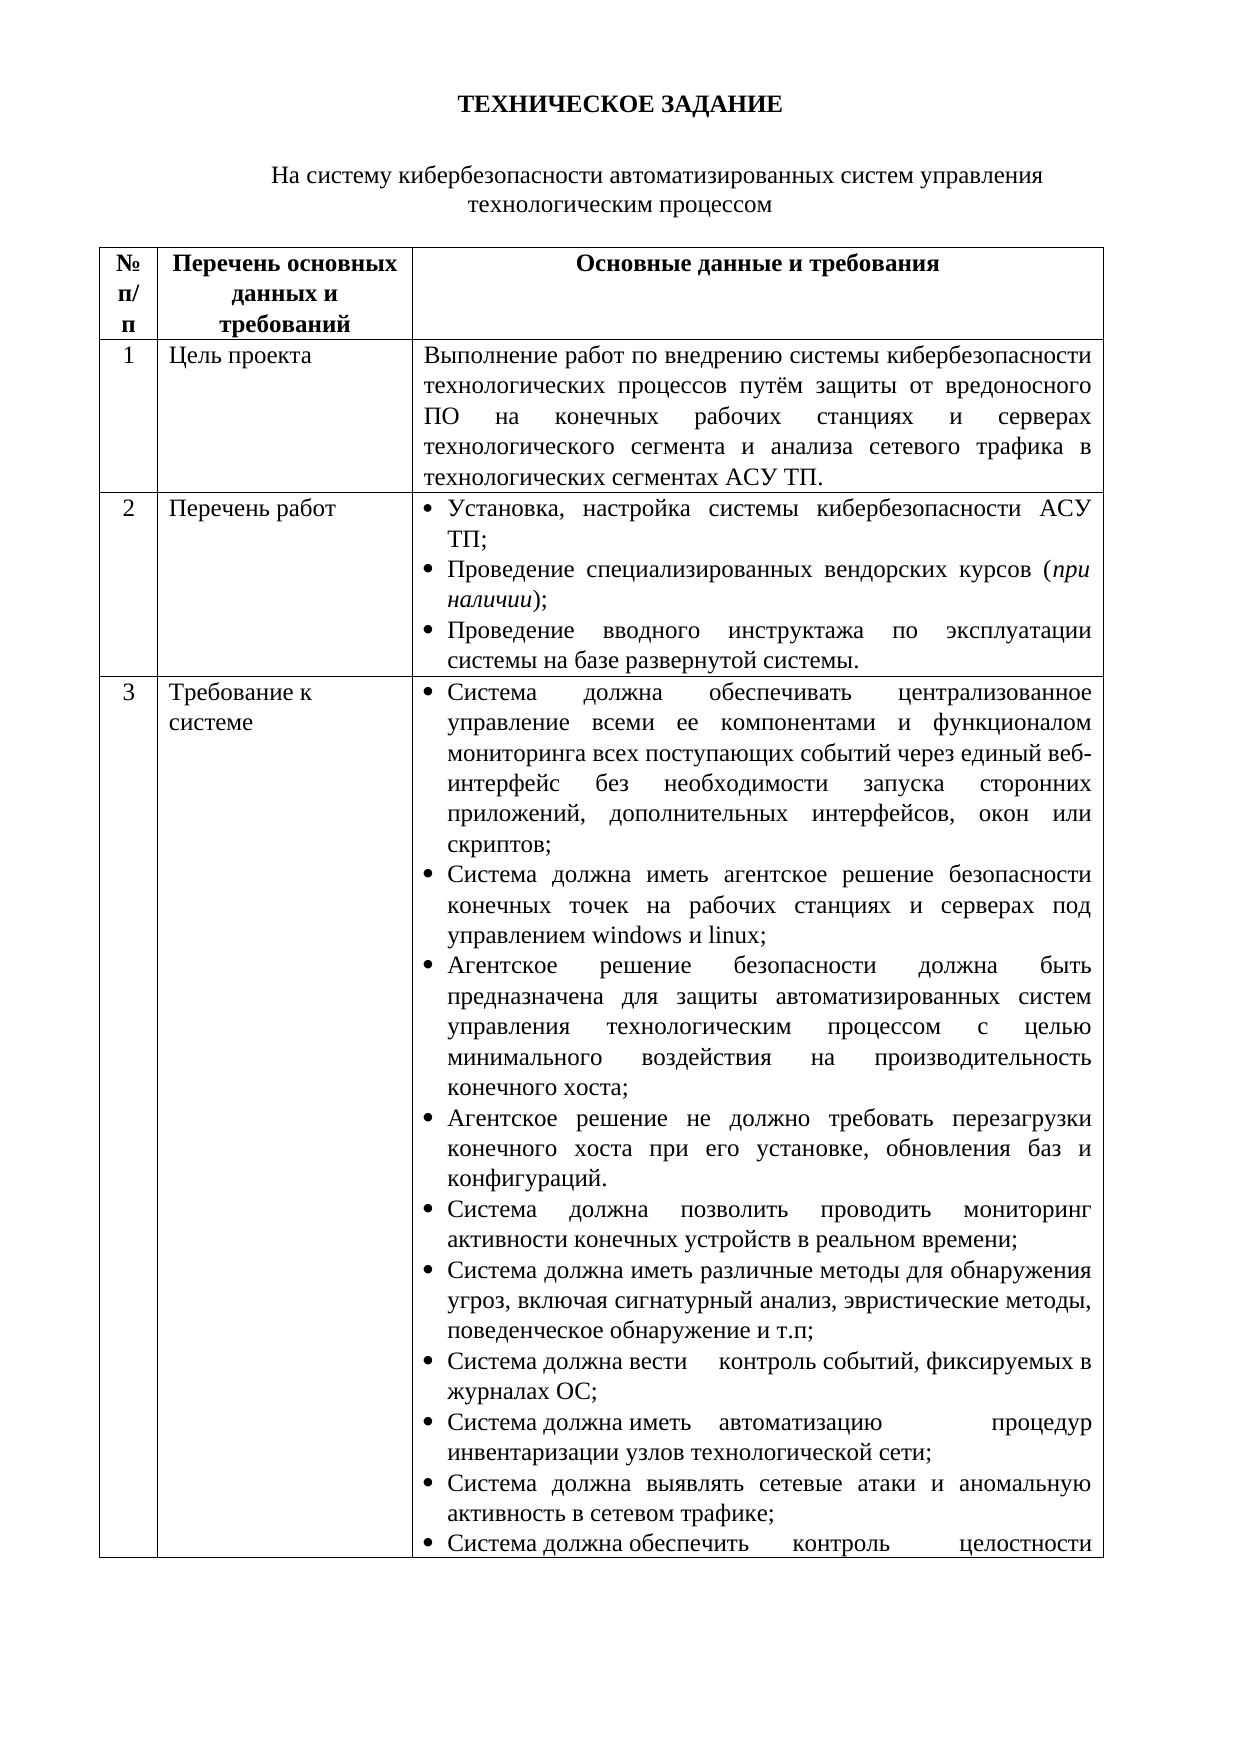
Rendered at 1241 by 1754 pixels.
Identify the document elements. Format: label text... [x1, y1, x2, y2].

table_cell Перечень работ [158, 493, 412, 676]
table_header Перечень основных данных и требований [158, 248, 412, 339]
table_header Основные данные и требования [413, 248, 1103, 339]
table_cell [413, 677, 1103, 1557]
text ТЕХНИЧЕСКОЕ ЗАДАНИЕ [118, 89, 1122, 117]
table_header № п/п [100, 248, 157, 339]
table_cell Установка, настройка системы кибербезопасности АСУ ТП; Проведение специализированных вендорских курсов (при наличии); Проведение вводного инструктажа по эксплуатации системы на базе развернутой системы. [413, 493, 1103, 676]
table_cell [158, 677, 412, 1557]
table_cell 2 [100, 493, 157, 676]
table_cell 1 [100, 340, 157, 492]
table_cell Выполнение работ по внедрению системы кибербезопасности технологических процессов путём защиты от вредоносного ПО на конечных рабочих станциях и серверах технологического сегмента и анализа сетевого трафика в технологических сегментах АСУ ТП. [413, 340, 1103, 492]
table_cell 3 [100, 677, 157, 1557]
table_cell Цель проекта [158, 340, 412, 492]
text На систему кибербезопасности автоматизированных систем управления технологическим процессом [118, 161, 1122, 218]
